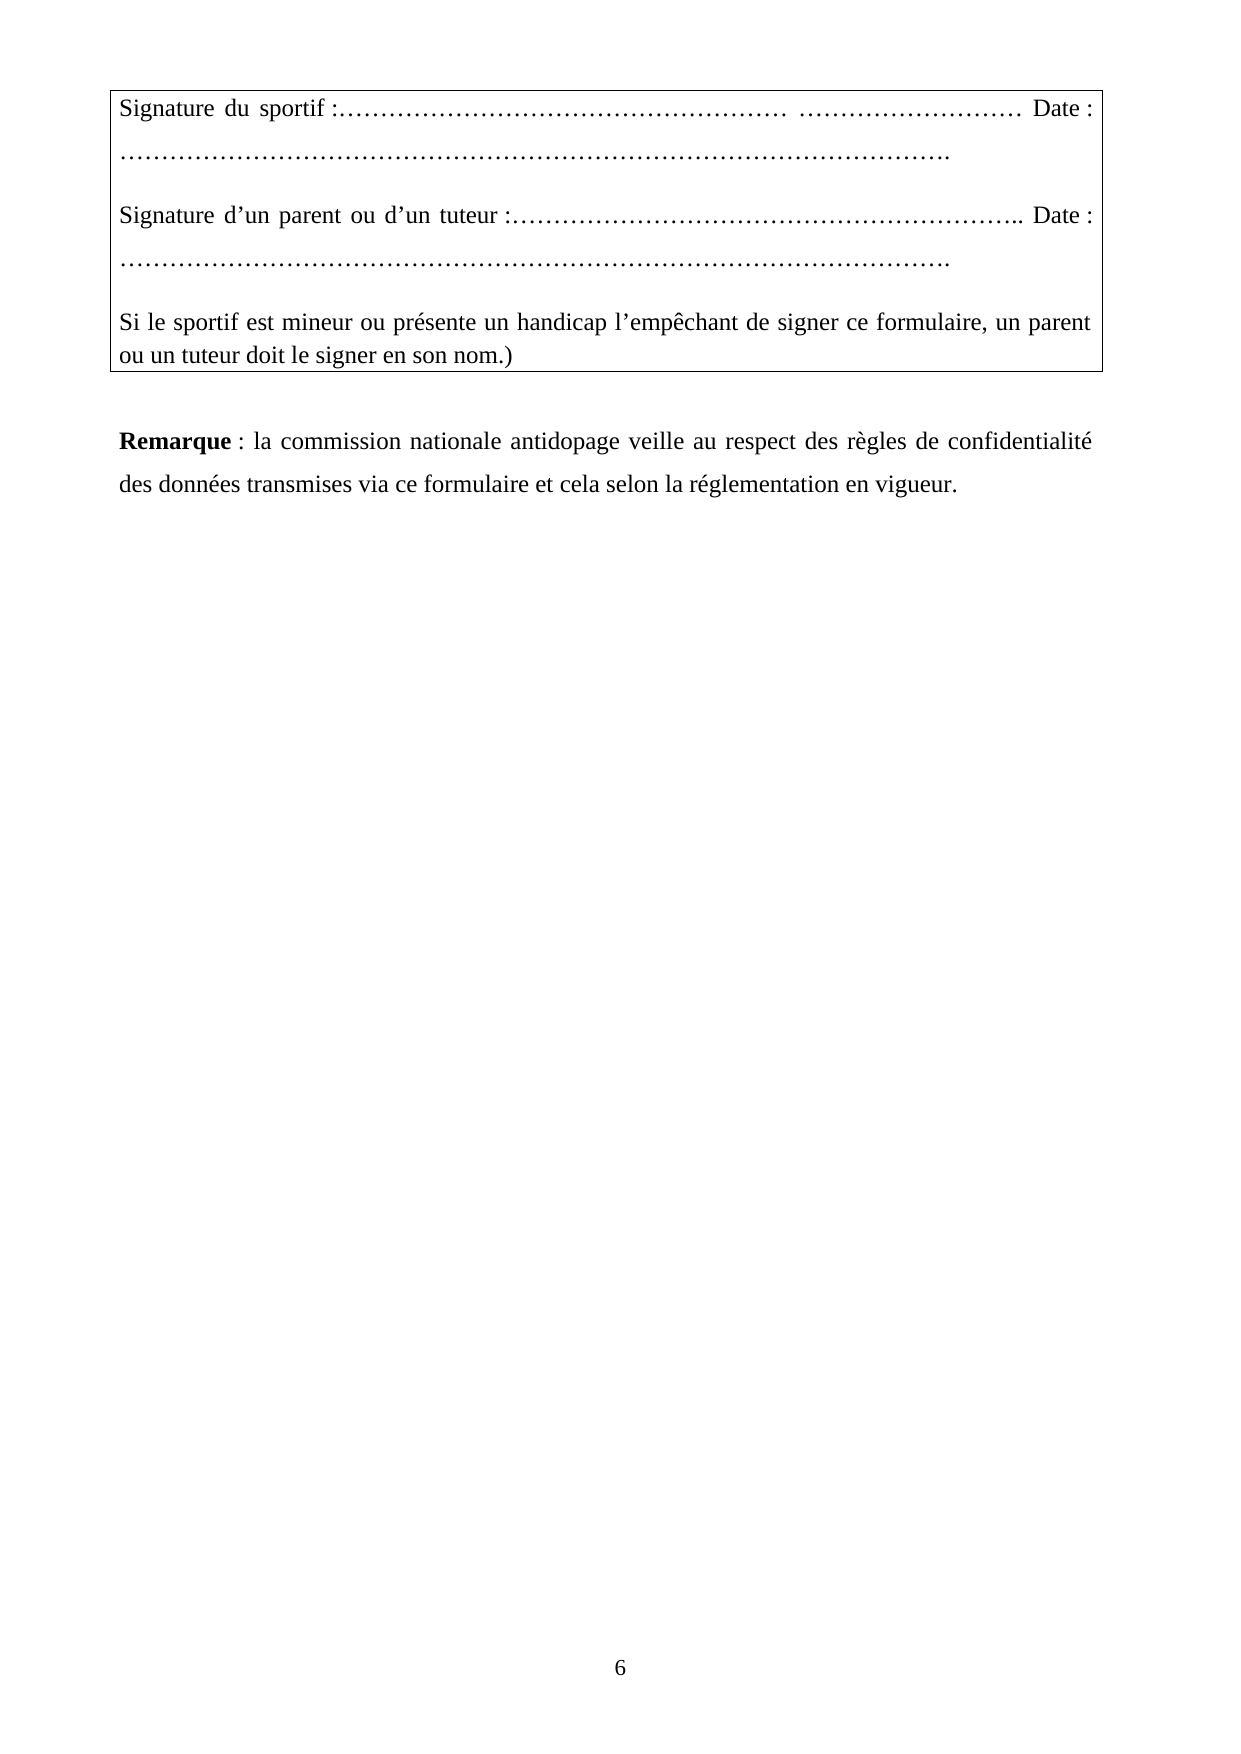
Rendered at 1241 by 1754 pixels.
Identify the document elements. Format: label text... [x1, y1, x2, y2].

text Si le sportif est mineur ou présente un handicap l’empêchant de signer ce formulaire, un parent ou un tuteur doit le signer en son nom.) [111, 304, 1102, 371]
text Signature d’un parent ou d’un tuteur :…………………………………………………….. Date :………………………………………………………………………………………. [111, 197, 1102, 272]
text Signature du sportif :……………………………………………… ……………………… Date :………………………………………………………………………………………. [111, 91, 1102, 165]
text Remarque : la commission nationale antidopage veille au respect des règles de confidentialité des données transmises via ce formulaire et cela selon la réglementation en vigueur. [119, 426, 1093, 498]
